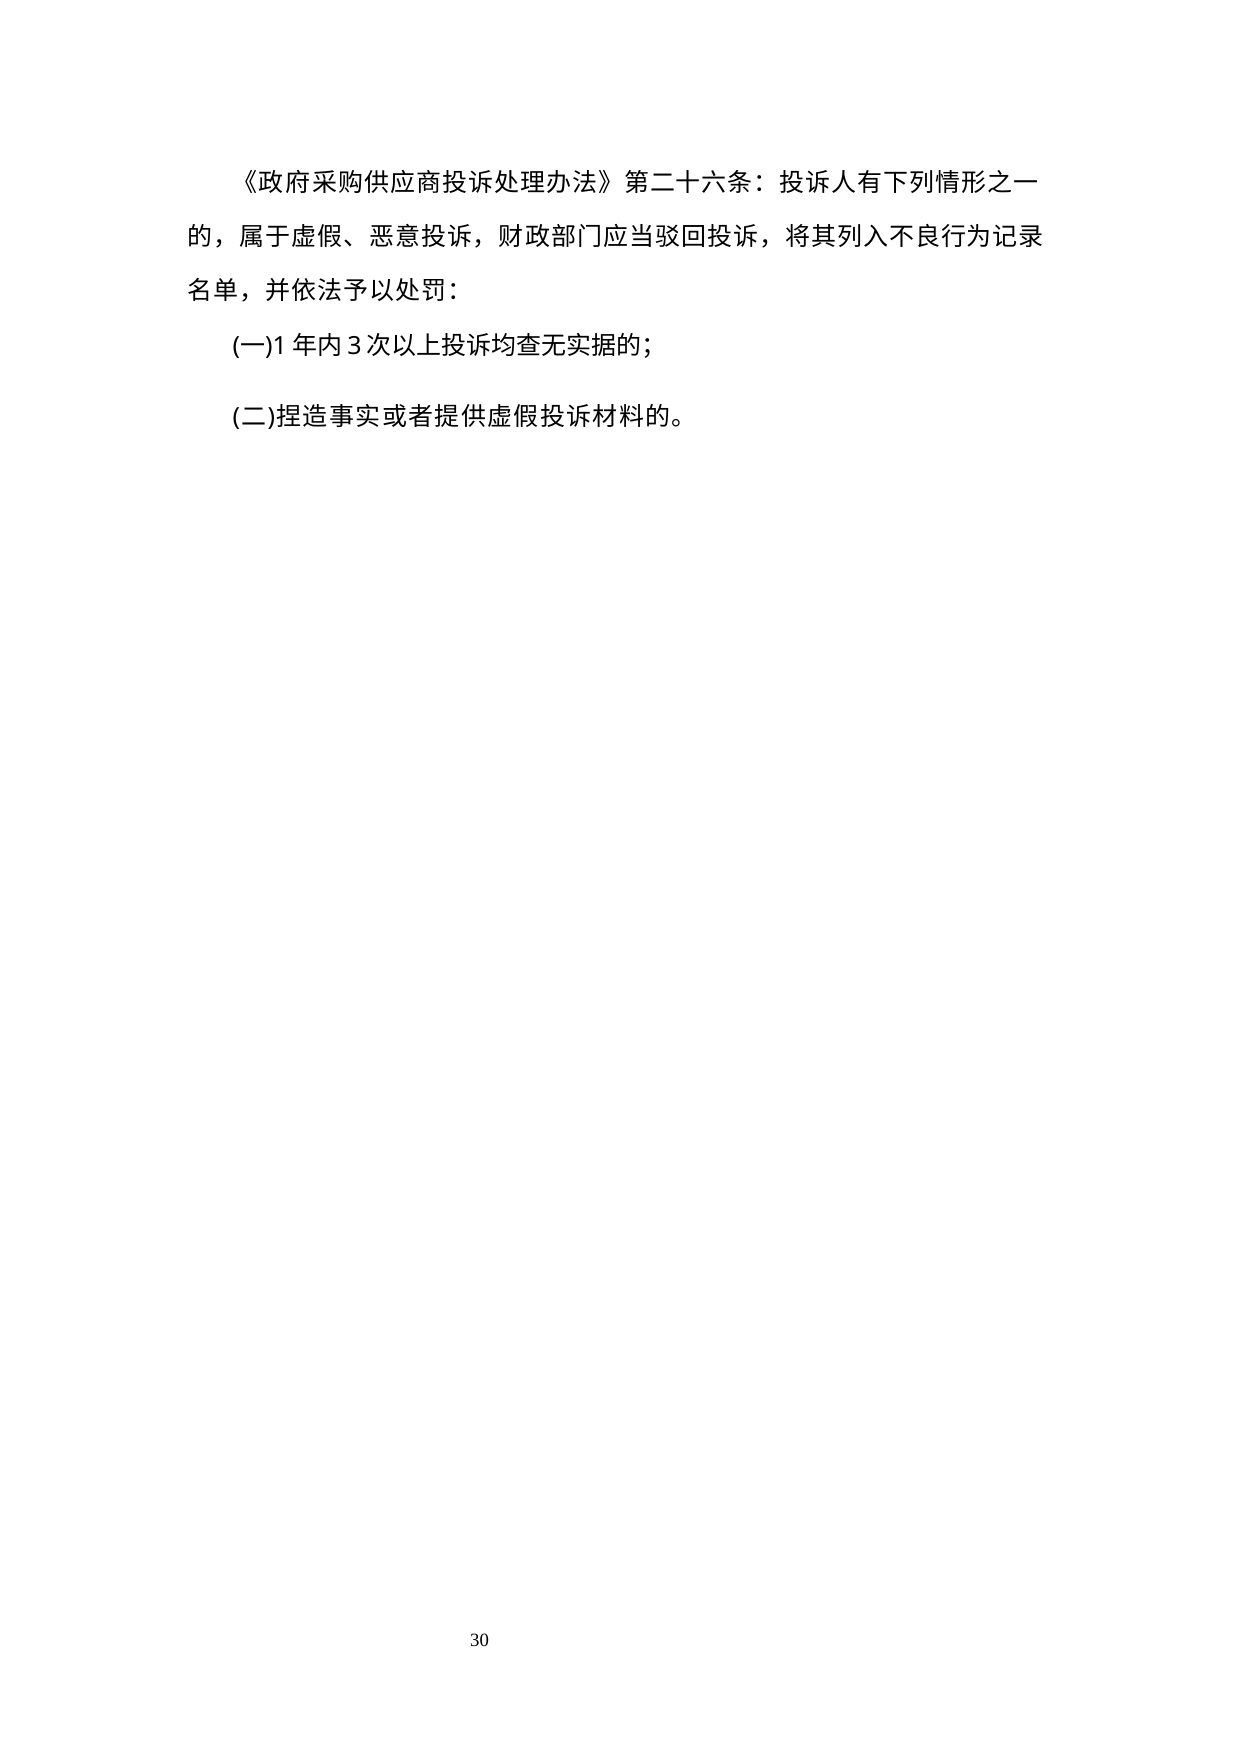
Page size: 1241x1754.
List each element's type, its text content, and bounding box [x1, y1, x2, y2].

text (二)捏造事实或者提供虚假投诉材料的。 [232, 396, 1053, 432]
text (一)1年内3次以上投诉均查无实据的； [232, 325, 1053, 361]
text 《政府采购供应商投诉处理办法》第二十六条：投诉人有下列情形之一的，属于虚假、恶意投诉，财政部门应当驳回投诉，将其列入不良行为记录名单，并依法予以处罚： [187, 162, 1053, 307]
